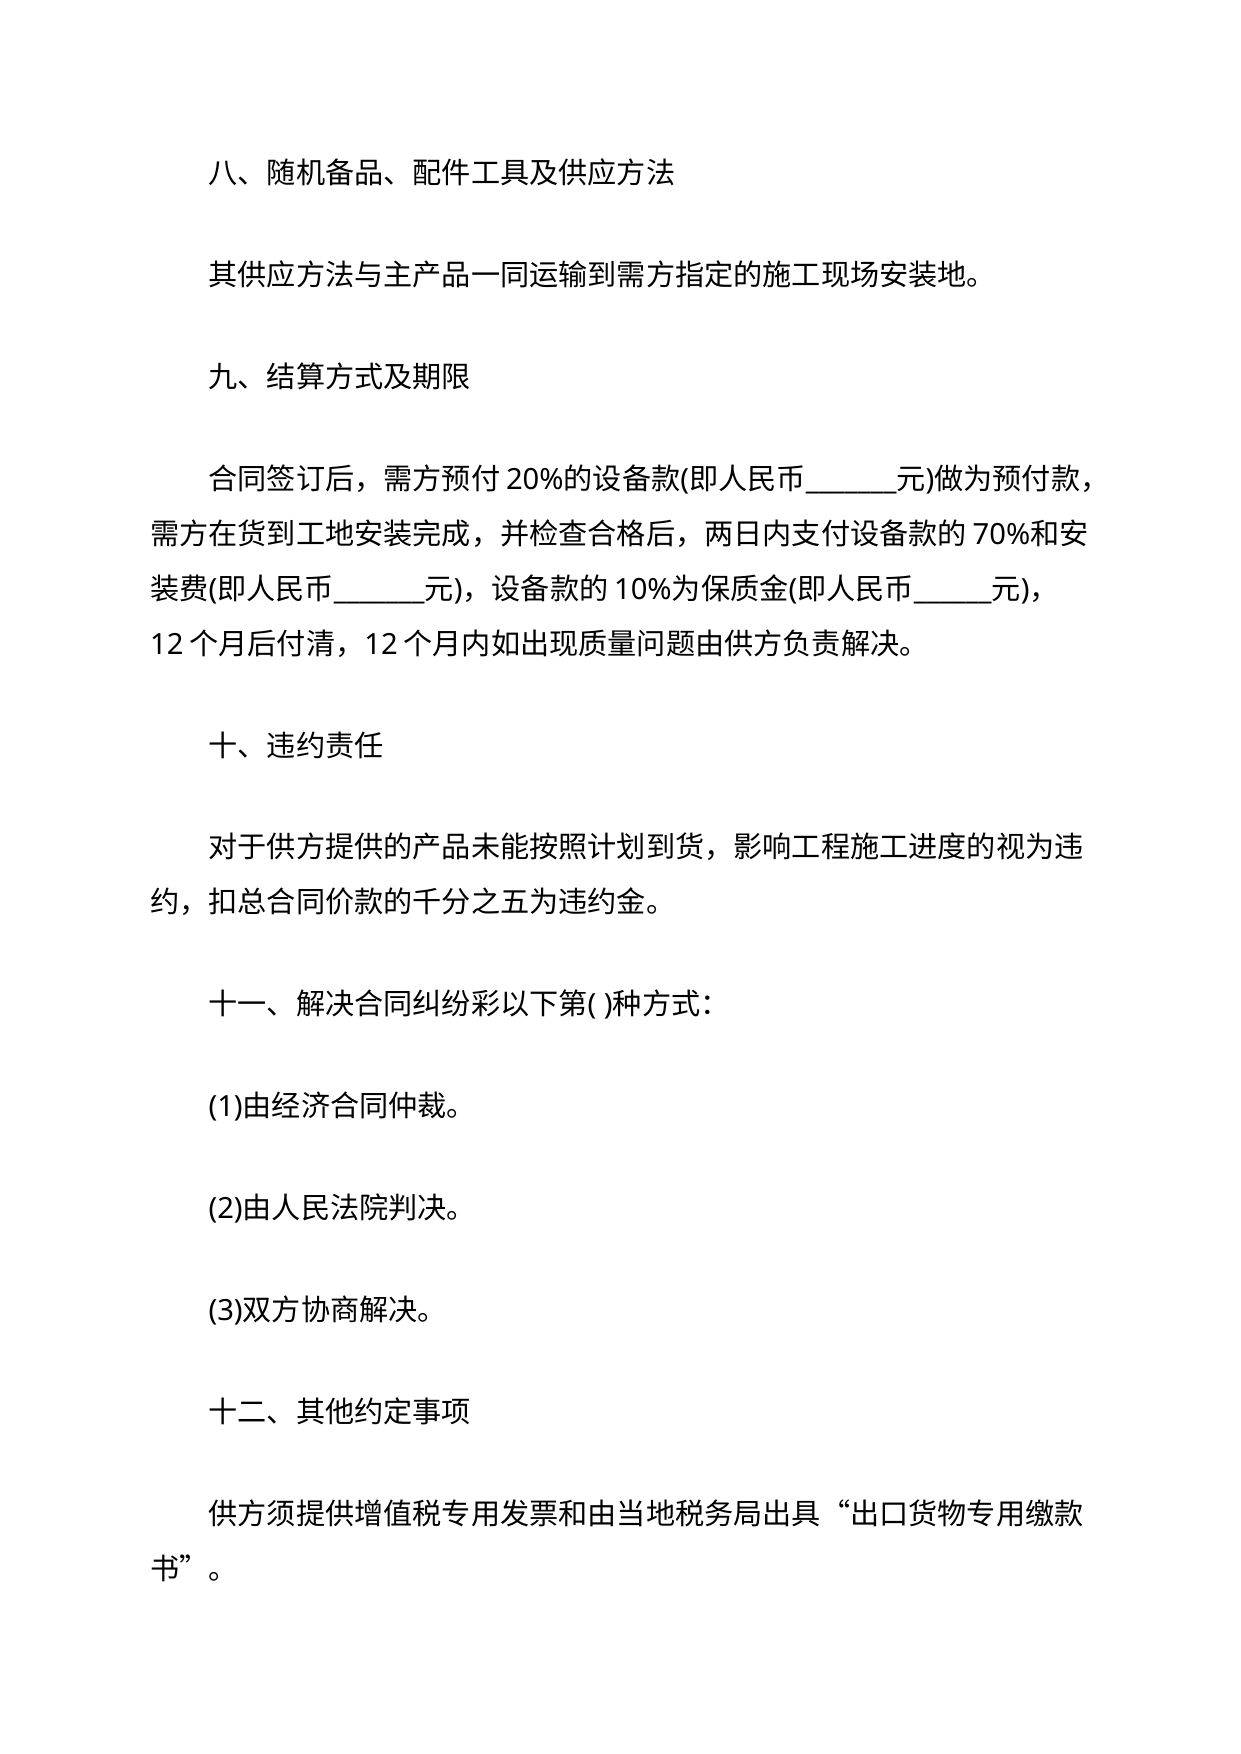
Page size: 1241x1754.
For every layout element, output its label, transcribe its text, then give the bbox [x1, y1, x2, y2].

text 对于供方提供的产品未能按照计划到货，影响工程施工进度的视为违约，扣总合同价款的千分之五为违约金。 [150, 824, 1090, 921]
text 八、随机备品、配件工具及供应方法 [150, 150, 1090, 192]
text (1)由经济合同仲裁。 [150, 1083, 1090, 1125]
text 供方须提供增值税专用发票和由当地税务局出具“出口货物专用缴款书”。 [150, 1490, 1090, 1588]
text 其供应方法与主产品一同运输到需方指定的施工现场安装地。 [150, 252, 1090, 294]
text (3)双方协商解决。 [150, 1287, 1090, 1329]
text 合同签订后，需方预付20%的设备款(即人民币_______元)做为预付款，需方在货到工地安装完成，并检查合格后，两日内支付设备款的70%和安装费(即人民币_______元)，设备款的10%为保质金(即人民币______元)，12个月后付清，12个月内如出现质量问题由供方负责解决。 [150, 455, 1090, 663]
text 十、违约责任 [150, 722, 1090, 764]
text 九、结算方式及期限 [150, 353, 1090, 396]
text 十一、解决合同纠纷彩以下第( )种方式： [150, 981, 1090, 1023]
text 十二、其他约定事项 [150, 1389, 1090, 1431]
text (2)由人民法院判决。 [150, 1185, 1090, 1227]
